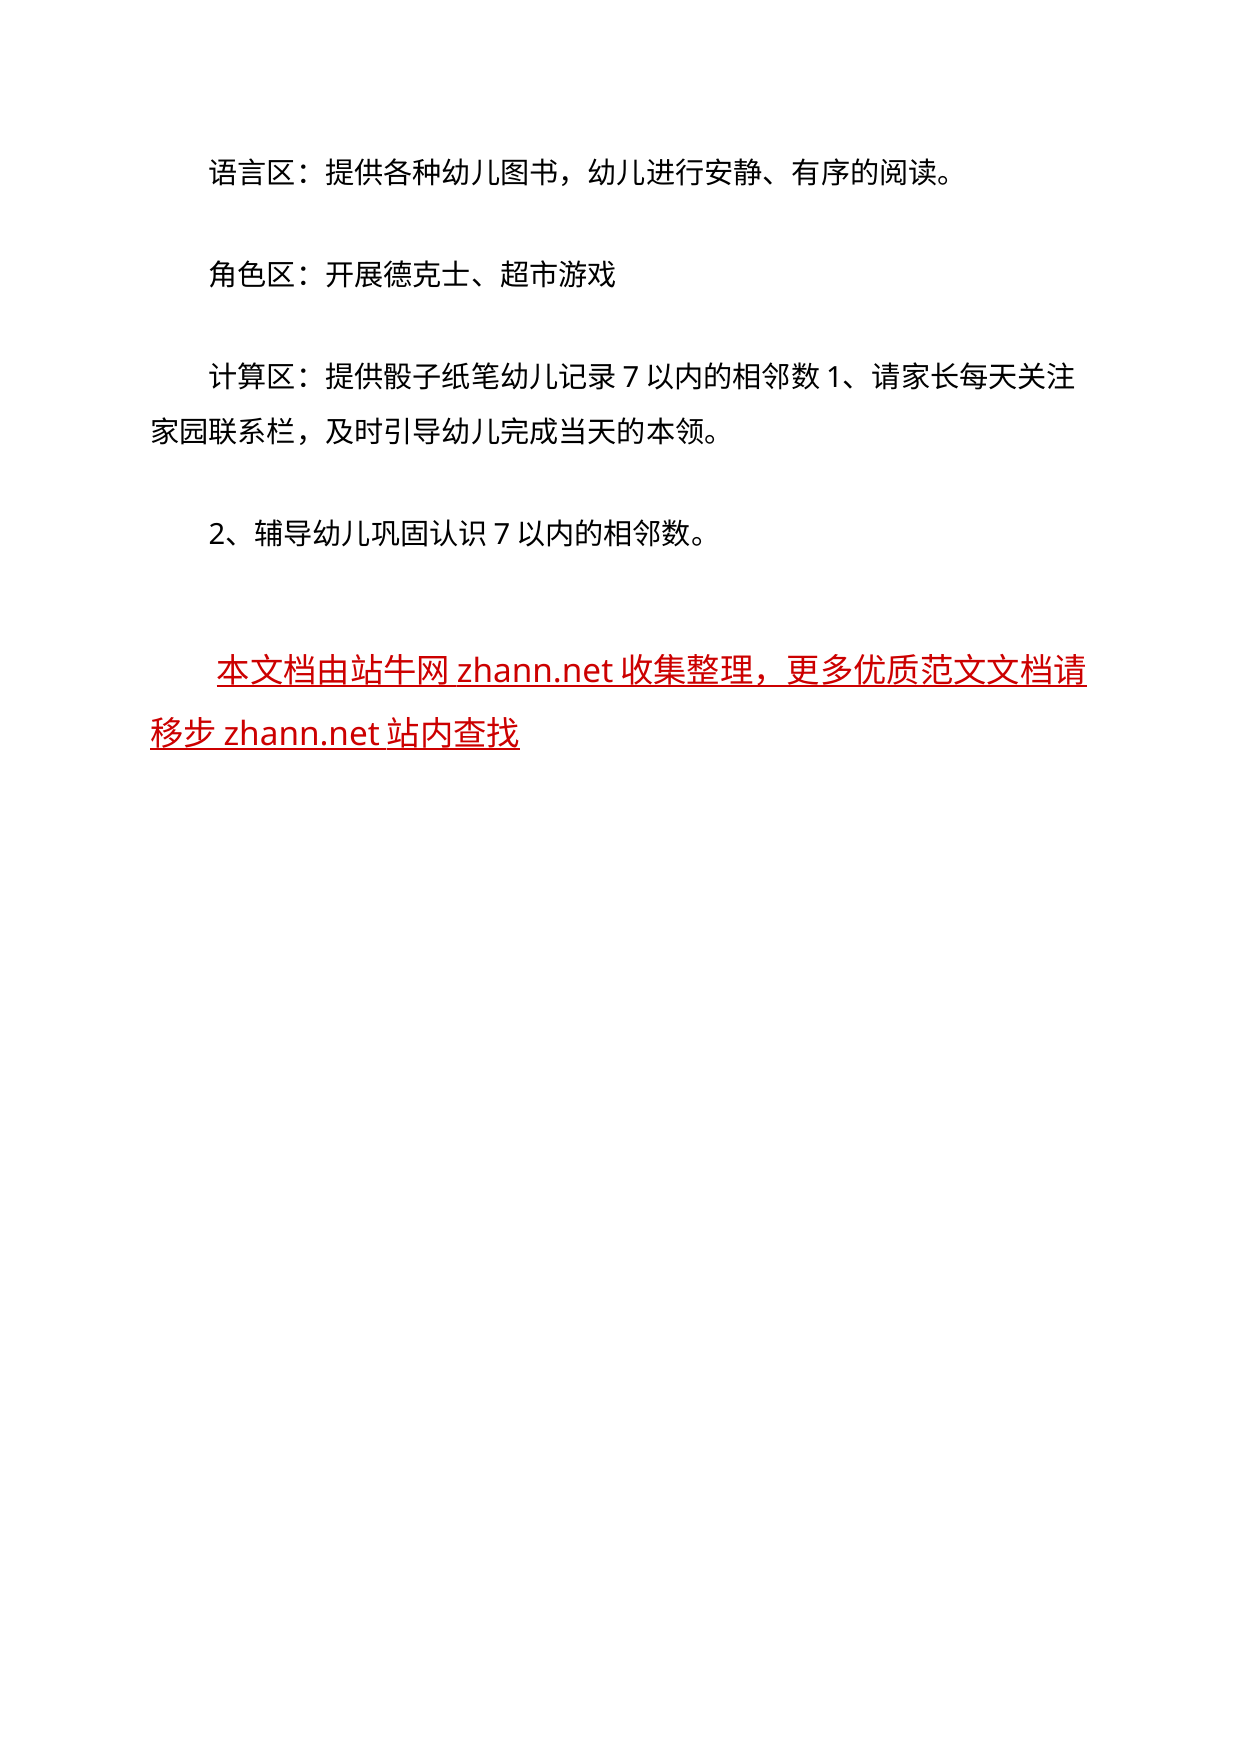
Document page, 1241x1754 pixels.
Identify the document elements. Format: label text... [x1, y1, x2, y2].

text 角色区：开展德克士、超市游戏 [150, 252, 1090, 294]
text 语言区：提供各种幼儿图书，幼儿进行安静、有序的阅读。 [150, 150, 1090, 192]
text 计算区：提供骰子纸笔幼儿记录7以内的相邻数1、请家长每天关注家园联系栏，及时引导幼儿完成当天的本领。 [150, 353, 1090, 451]
text 2、辅导幼儿巩固认识7以内的相邻数。 [150, 510, 1090, 553]
text 本文档由站牛网zhann.net收集整理，更多优质范文文档请移步zhann.net站内查找 [150, 643, 1090, 755]
